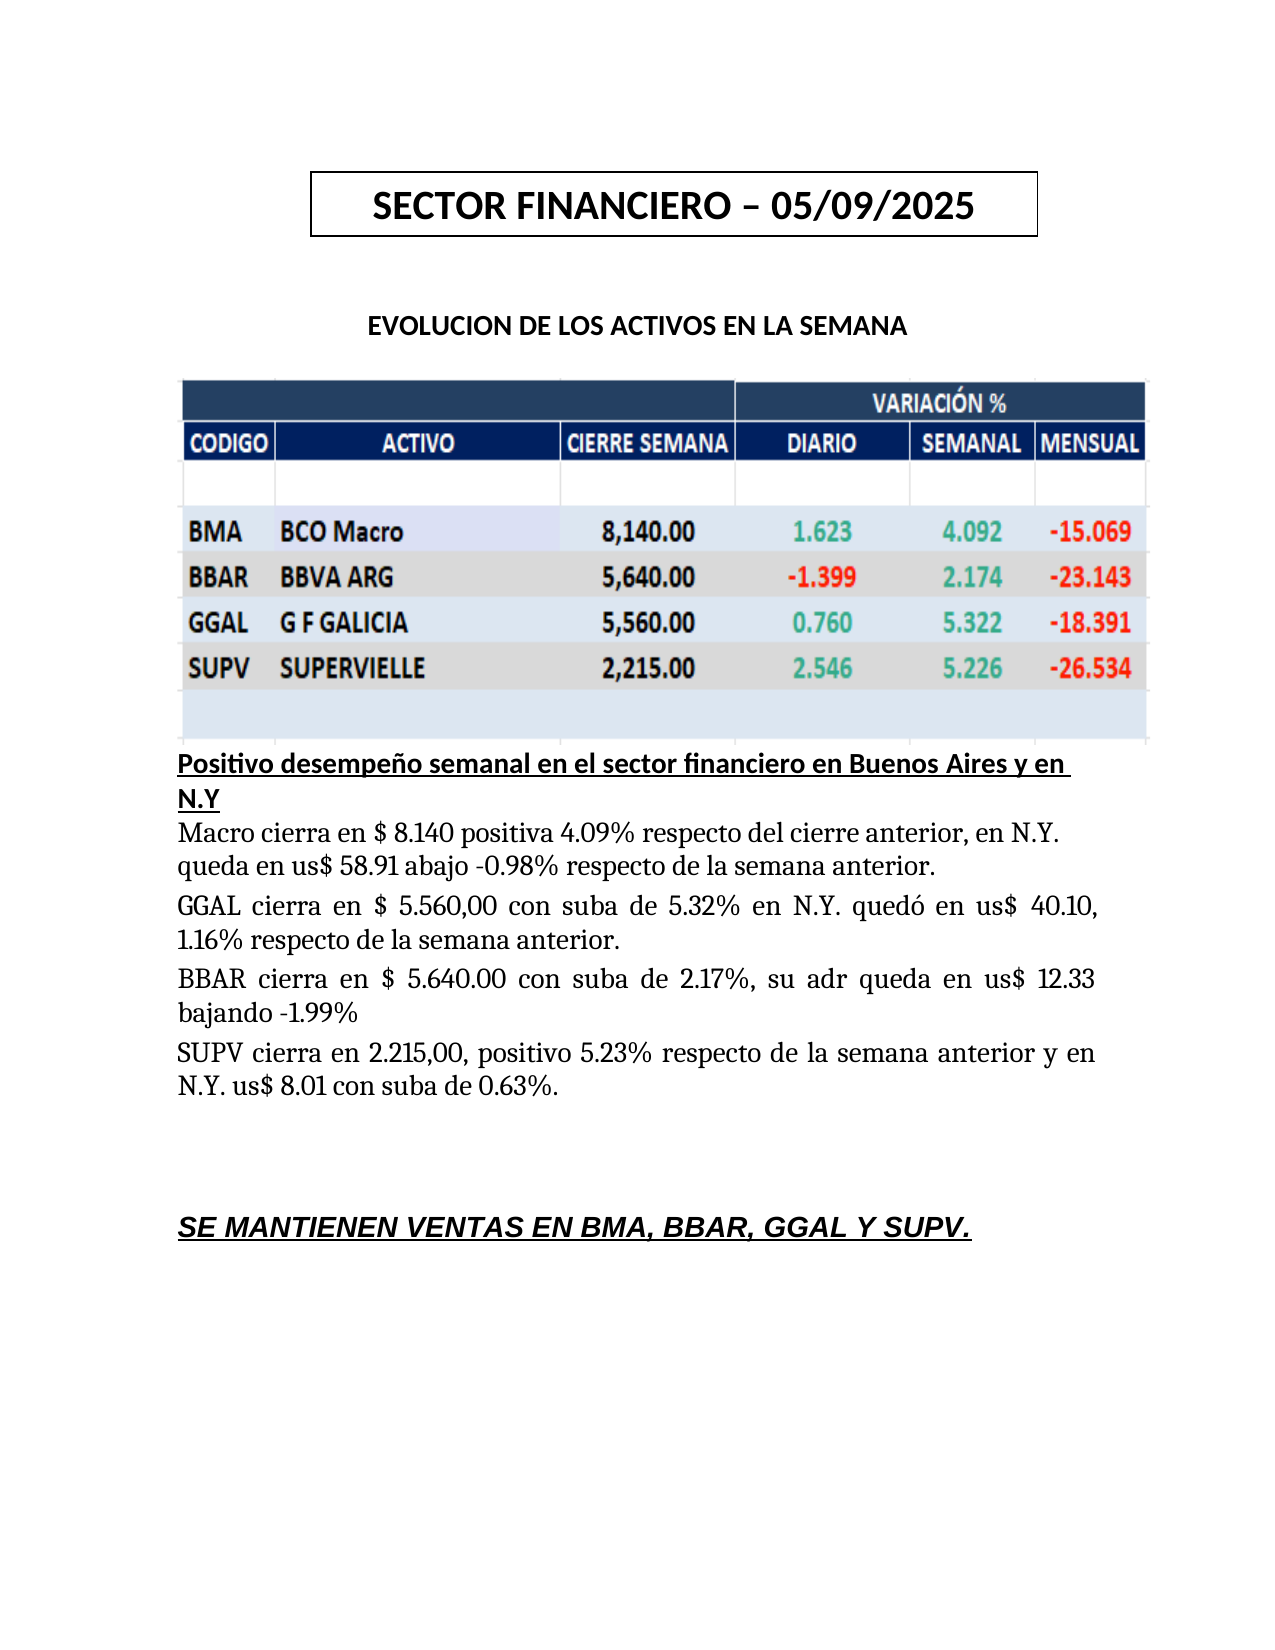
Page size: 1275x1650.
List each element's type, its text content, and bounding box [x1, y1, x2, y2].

subtitle Macro cierra en $ 8.140 positiva 4.09% respecto del cierre anterior, en N.Y. queda en us$ 58.91 abajo -0.98% respecto de la semana anterior. [177, 816, 1098, 883]
subtitle BBAR cierra en $ 5.640.00 con suba de 2.17%, su adr queda en us$ 12.33 bajando -1.99% [177, 963, 1098, 1030]
subtitle SUPV cierra en 2.215,00, positivo 5.23% respecto de la semana anterior y en N.Y. us$ 8.01 con suba de 0.63%. [177, 1036, 1098, 1103]
text SE MANTIENEN VENTAS EN BMA, BBAR, GGAL Y SUPV. [177, 1210, 1098, 1243]
text EVOLUCION DE LOS ACTIVOS EN LA SEMANA [177, 307, 1098, 342]
subtitle GGAL cierra en $ 5.560,00 con suba de 5.32% en N.Y. quedó en us$ 40.10, 1.16% respecto de la semana anterior. [177, 889, 1098, 956]
picture [177, 378, 1151, 745]
text Positivo desempeño semanal en el sector financiero en Buenos Aires y en N.Y [177, 745, 1098, 816]
